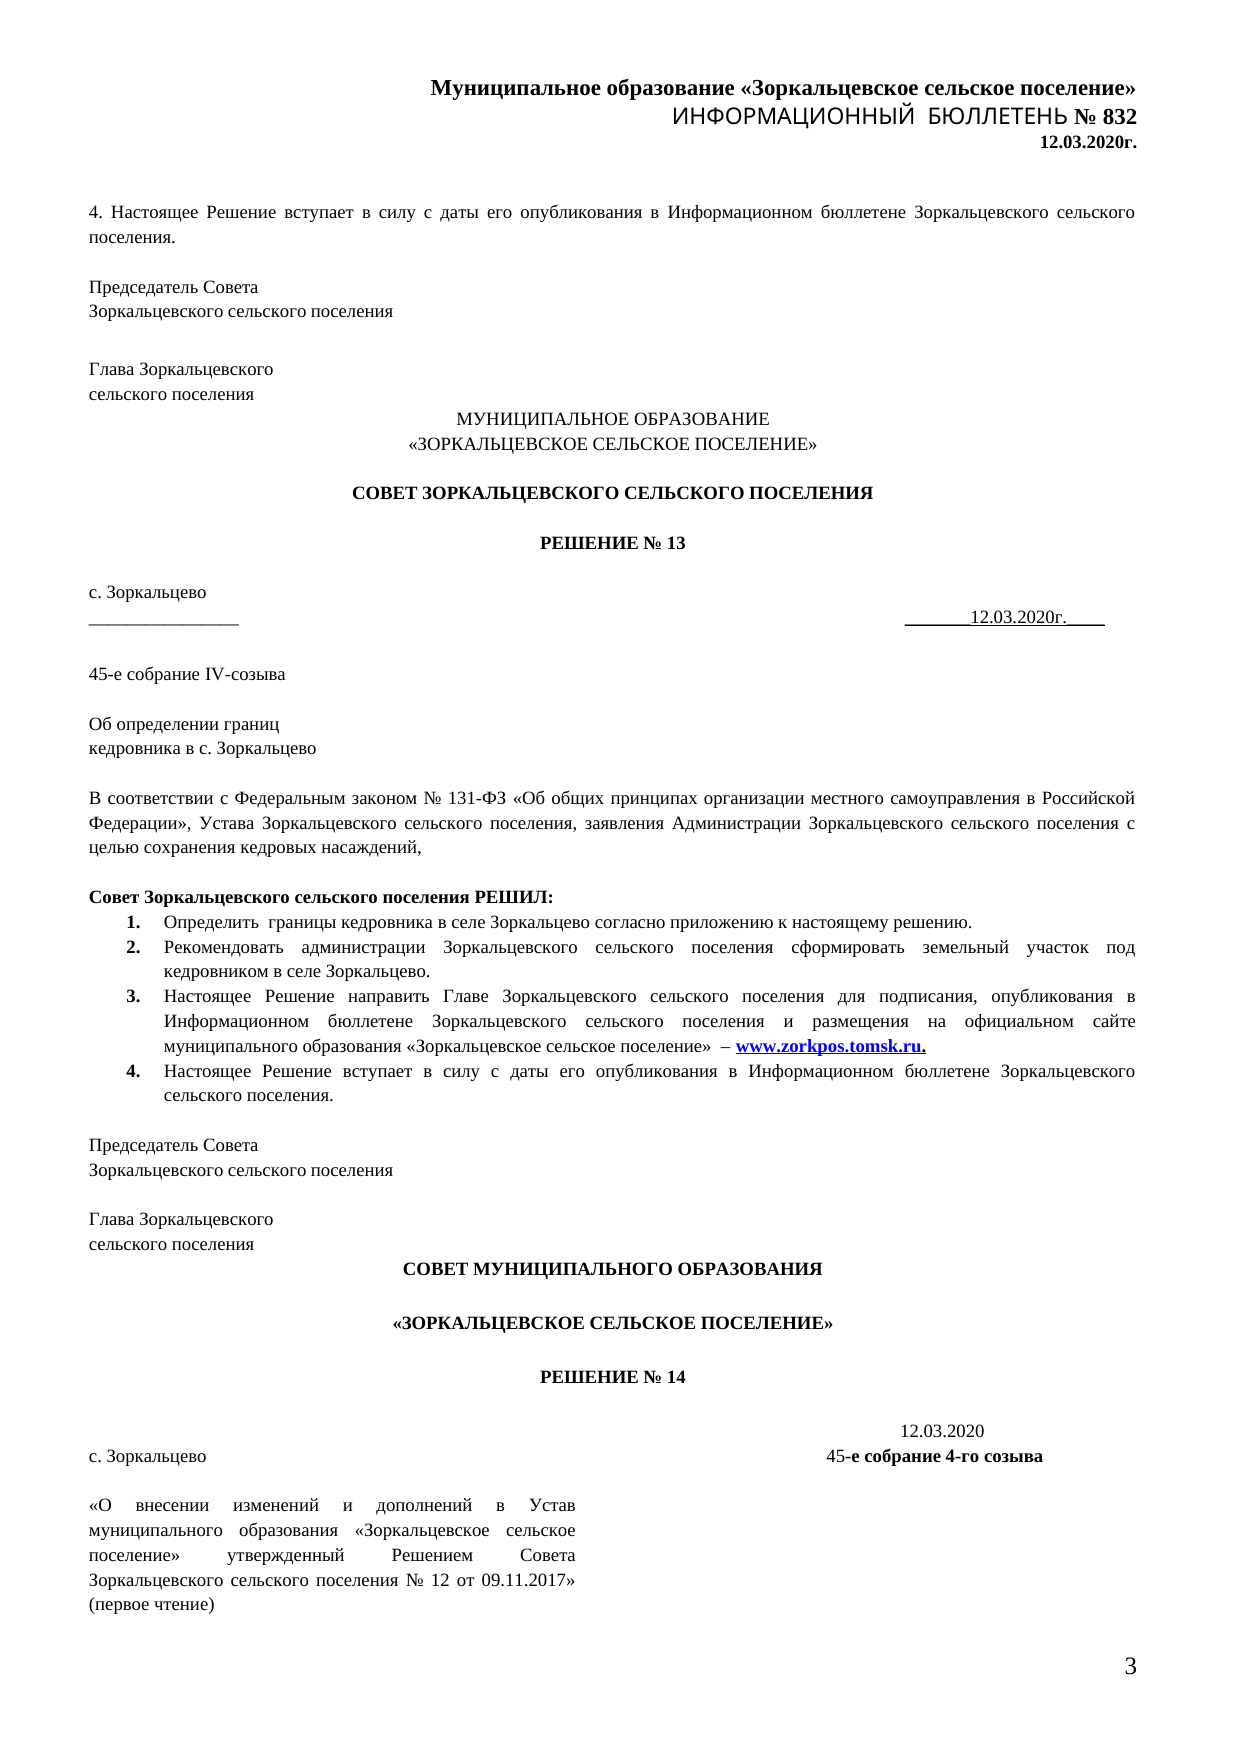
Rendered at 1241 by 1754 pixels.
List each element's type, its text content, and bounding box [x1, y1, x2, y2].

list Рекомендовать администрации Зоркальцевского сельского поселения сформировать земельный участок под кедровником в селе Зоркальцево. [126, 936, 1137, 982]
text «О внесении изменений и дополнений в Устав муниципального образования «Зоркальцевское сельское поселение» утвержденный Решением Совета Зоркальцевского сельского поселения № 12 от 09.11.2017» (первое чтение) [89, 1494, 576, 1615]
text «ЗОРКАЛЬЦЕВСКОЕ СЕЛЬСКОЕ ПОСЕЛЕНИЕ» [89, 432, 1137, 454]
list Настоящее Решение вступает в силу с даты его опубликования в Информационном бюллетене Зоркальцевского сельского поселения. [126, 1059, 1137, 1106]
text Об определении границ кедровника в с. Зоркальцево [89, 712, 340, 759]
text Председатель Совета [89, 276, 1137, 297]
text В соответствии с Федеральным законом № 131-ФЗ «Об общих принципах организации местного самоуправления в Российской Федерации», Устава Зоркальцевского сельского поселения, заявления Администрации Зоркальцевского сельского поселения с целью сохранения кедровых насаждений, [89, 787, 1137, 858]
text МУНИЦИПАЛЬНОЕ ОБРАЗОВАНИЕ [89, 408, 1137, 429]
text 4. Настоящее Решение вступает в силу с даты его опубликования в Информационном бюллетене Зоркальцевского сельского поселения. [89, 201, 1137, 247]
text РЕШЕНИЕ № 13 [89, 532, 1137, 553]
text с. Зоркальцево [89, 581, 1137, 603]
text сельского поселения [89, 383, 1137, 404]
text Глава Зоркальцевского [89, 358, 1137, 380]
text СОВЕТ МУНИЦИПАЛЬНОГО ОБРАЗОВАНИЯ [89, 1258, 1137, 1279]
text «ЗОРКАЛЬЦЕВСКОЕ СЕЛЬСКОЕ ПОСЕЛЕНИЕ» [89, 1312, 1137, 1333]
text сельского поселения [89, 1233, 1137, 1254]
text Зоркальцевского сельского поселения [89, 1159, 1137, 1180]
text 45-е собрание IV-созыва [89, 631, 1137, 684]
text 12.03.2020 [826, 1420, 1137, 1441]
text СОВЕТ ЗОРКАЛЬЦЕВСКОГО СЕЛЬСКОГО ПОСЕЛЕНИЯ [89, 482, 1137, 504]
text Зоркальцевского сельского поселения [89, 300, 1137, 322]
text с. Зоркальцево 45-е собрание 4-го созыва [89, 1444, 1137, 1466]
text ________________ _______12.03.2020г.____ [89, 606, 1137, 628]
text Председатель Совета [89, 1134, 1137, 1155]
text Совет Зоркальцевского сельского поселения РЕШИЛ: [89, 886, 1137, 907]
list Определить границы кедровника в селе Зоркальцево согласно приложению к настоящему решению. [126, 911, 1137, 932]
list Настоящее Решение направить Главе Зоркальцевского сельского поселения для подписания, опубликования в Информационном бюллетене Зоркальцевского сельского поселения и размещения на официальном сайте муниципального образования «Зоркальцевское сельское поселение» – www.zorkpos.tomsk.ru. [126, 985, 1137, 1056]
text РЕШЕНИЕ № 14 [89, 1366, 1137, 1387]
text Глава Зоркальцевского [89, 1208, 1137, 1230]
